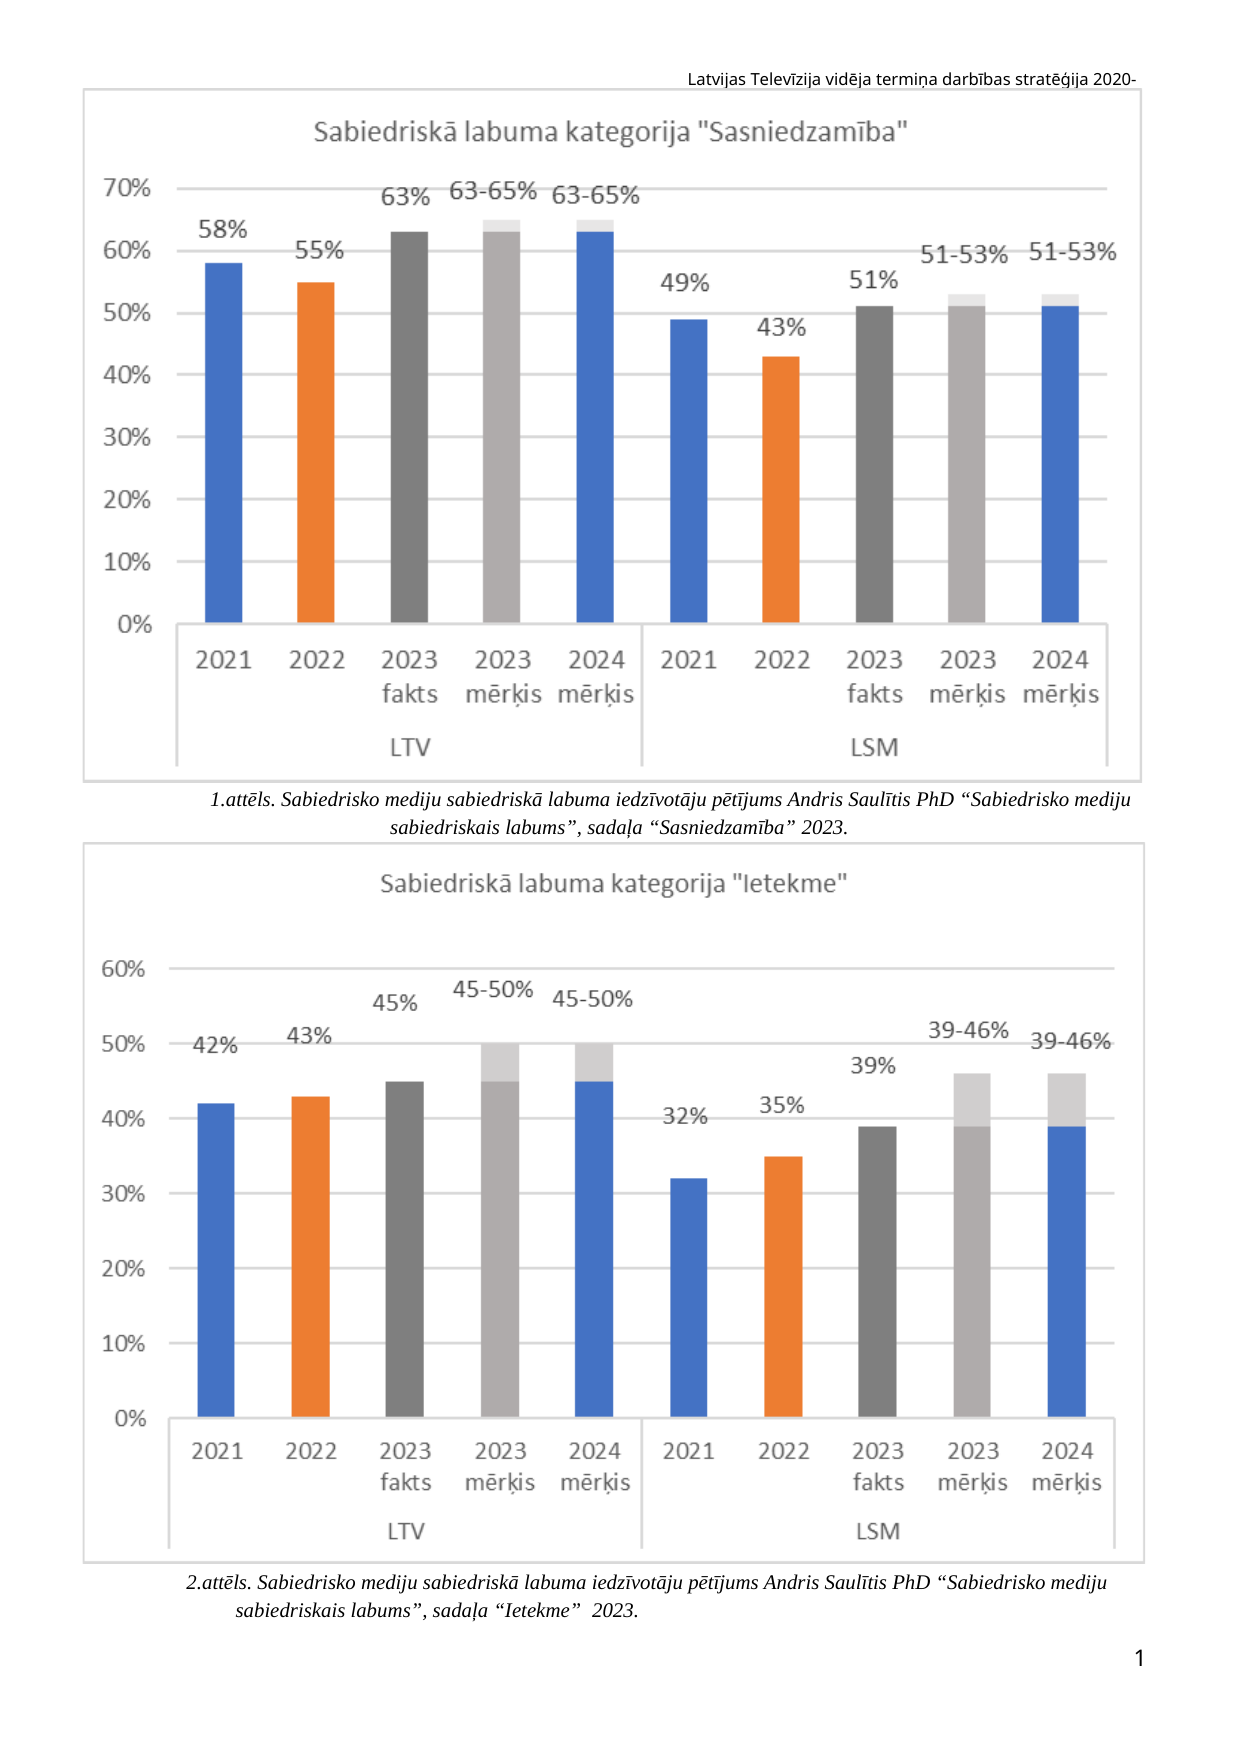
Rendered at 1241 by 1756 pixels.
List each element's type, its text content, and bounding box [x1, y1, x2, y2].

picture [82, 842, 1146, 1564]
list 2.attēls. Sabiedrisko mediju sabiedriskā labuma iedzīvotāju pētījums Andris Saulītis PhD “Sabiedrisko mediju sabiedriskais labums”, sadaļa “Ietekme” 2023. [186, 1570, 1157, 1622]
text 1.attēls. Sabiedrisko mediju sabiedriskā labuma iedzīvotāju pētījums Andris Saulītis PhD “Sabiedrisko mediju sabiedriskais labums”, sadaļa “Sasniedzamība” 2023. [83, 787, 1157, 839]
picture [82, 88, 1143, 783]
